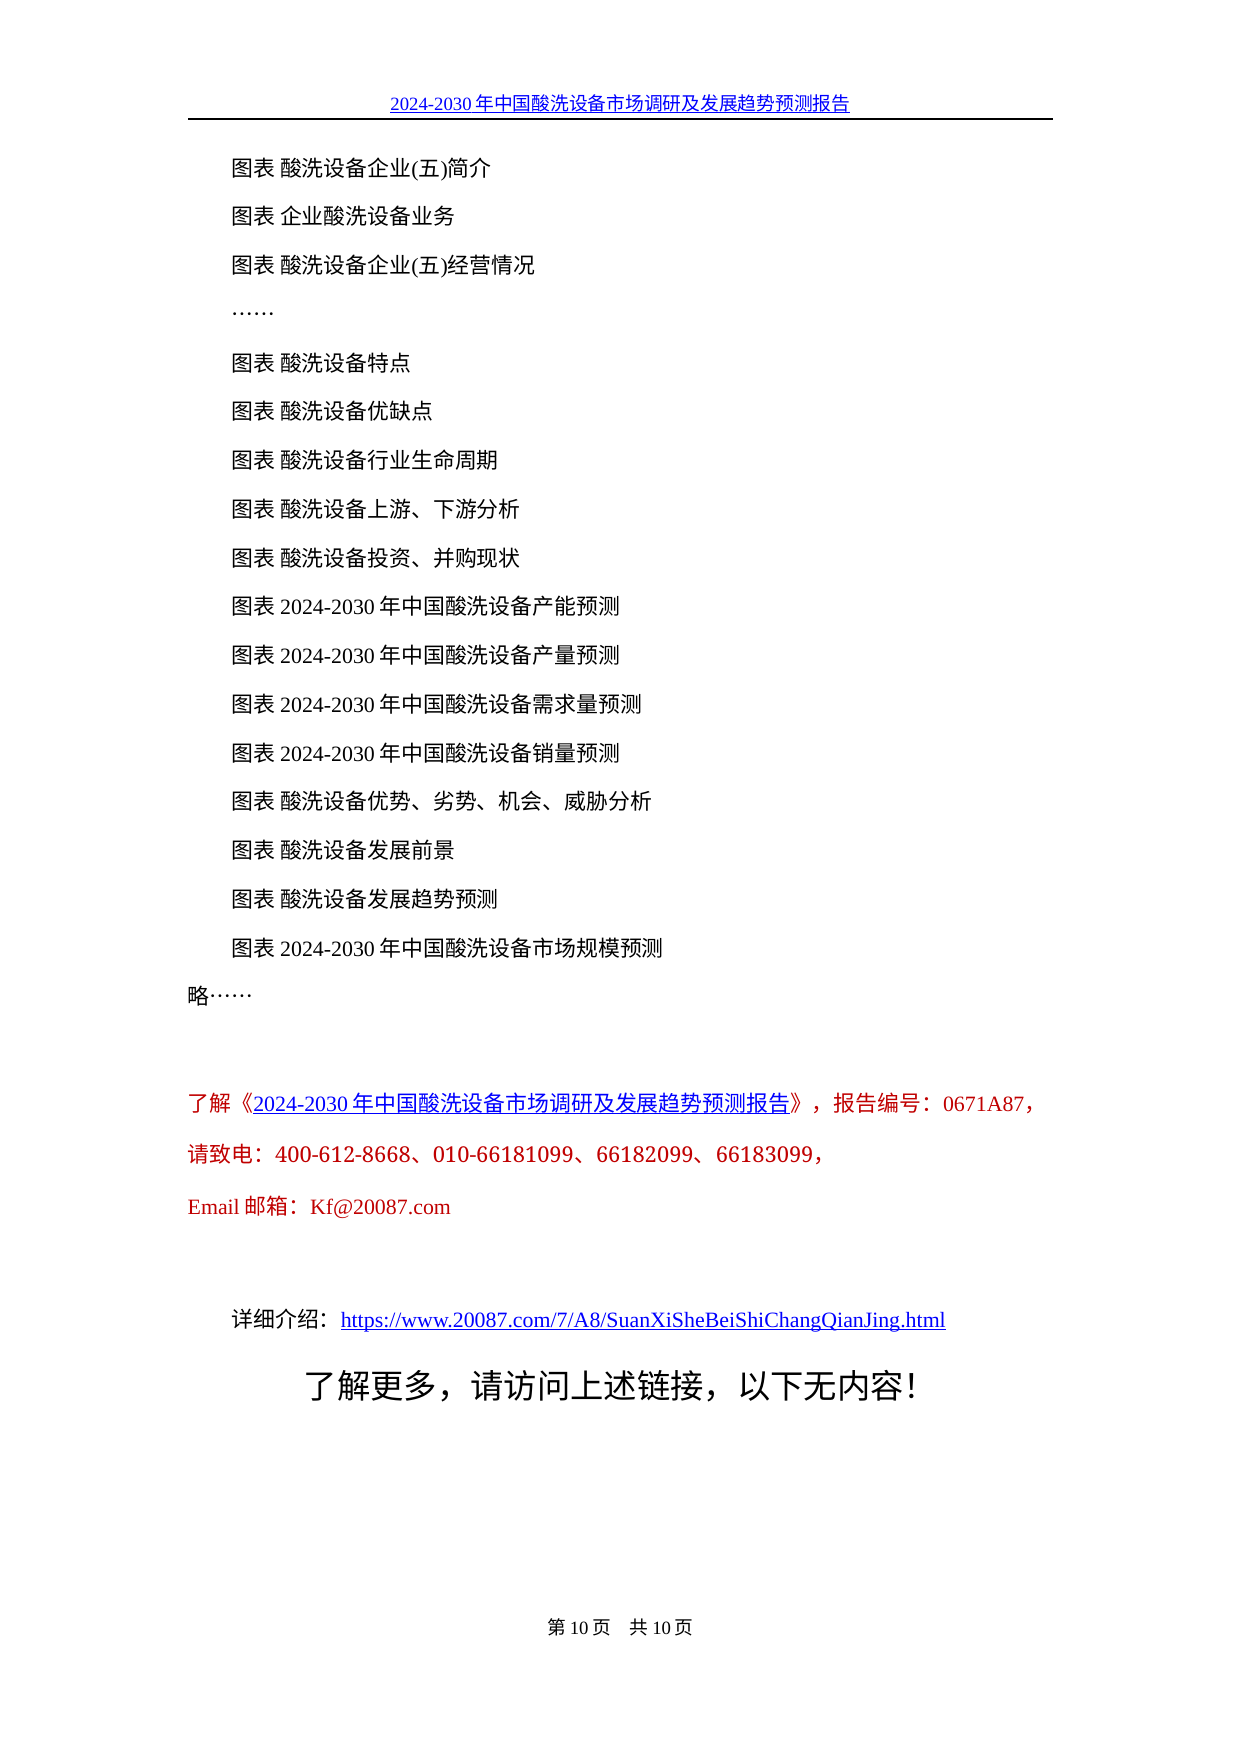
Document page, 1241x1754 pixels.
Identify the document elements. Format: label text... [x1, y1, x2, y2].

text 请致电：400-612-8668、010-66181099、66182099、66183099， [187, 1137, 1053, 1169]
text 了解《2024-2030年中国酸洗设备市场调研及发展趋势预测报告》，报告编号：0671A87， [187, 1085, 1053, 1118]
text 详细介绍：https://www.20087.com/7/A8/SuanXiSheBeiShiChangQianJing.html [187, 1301, 1053, 1334]
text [187, 150, 1053, 1011]
title 了解更多，请访问上述链接，以下无内容！ [187, 1351, 1053, 1416]
text Email邮箱：Kf@20087.com [187, 1188, 1053, 1221]
